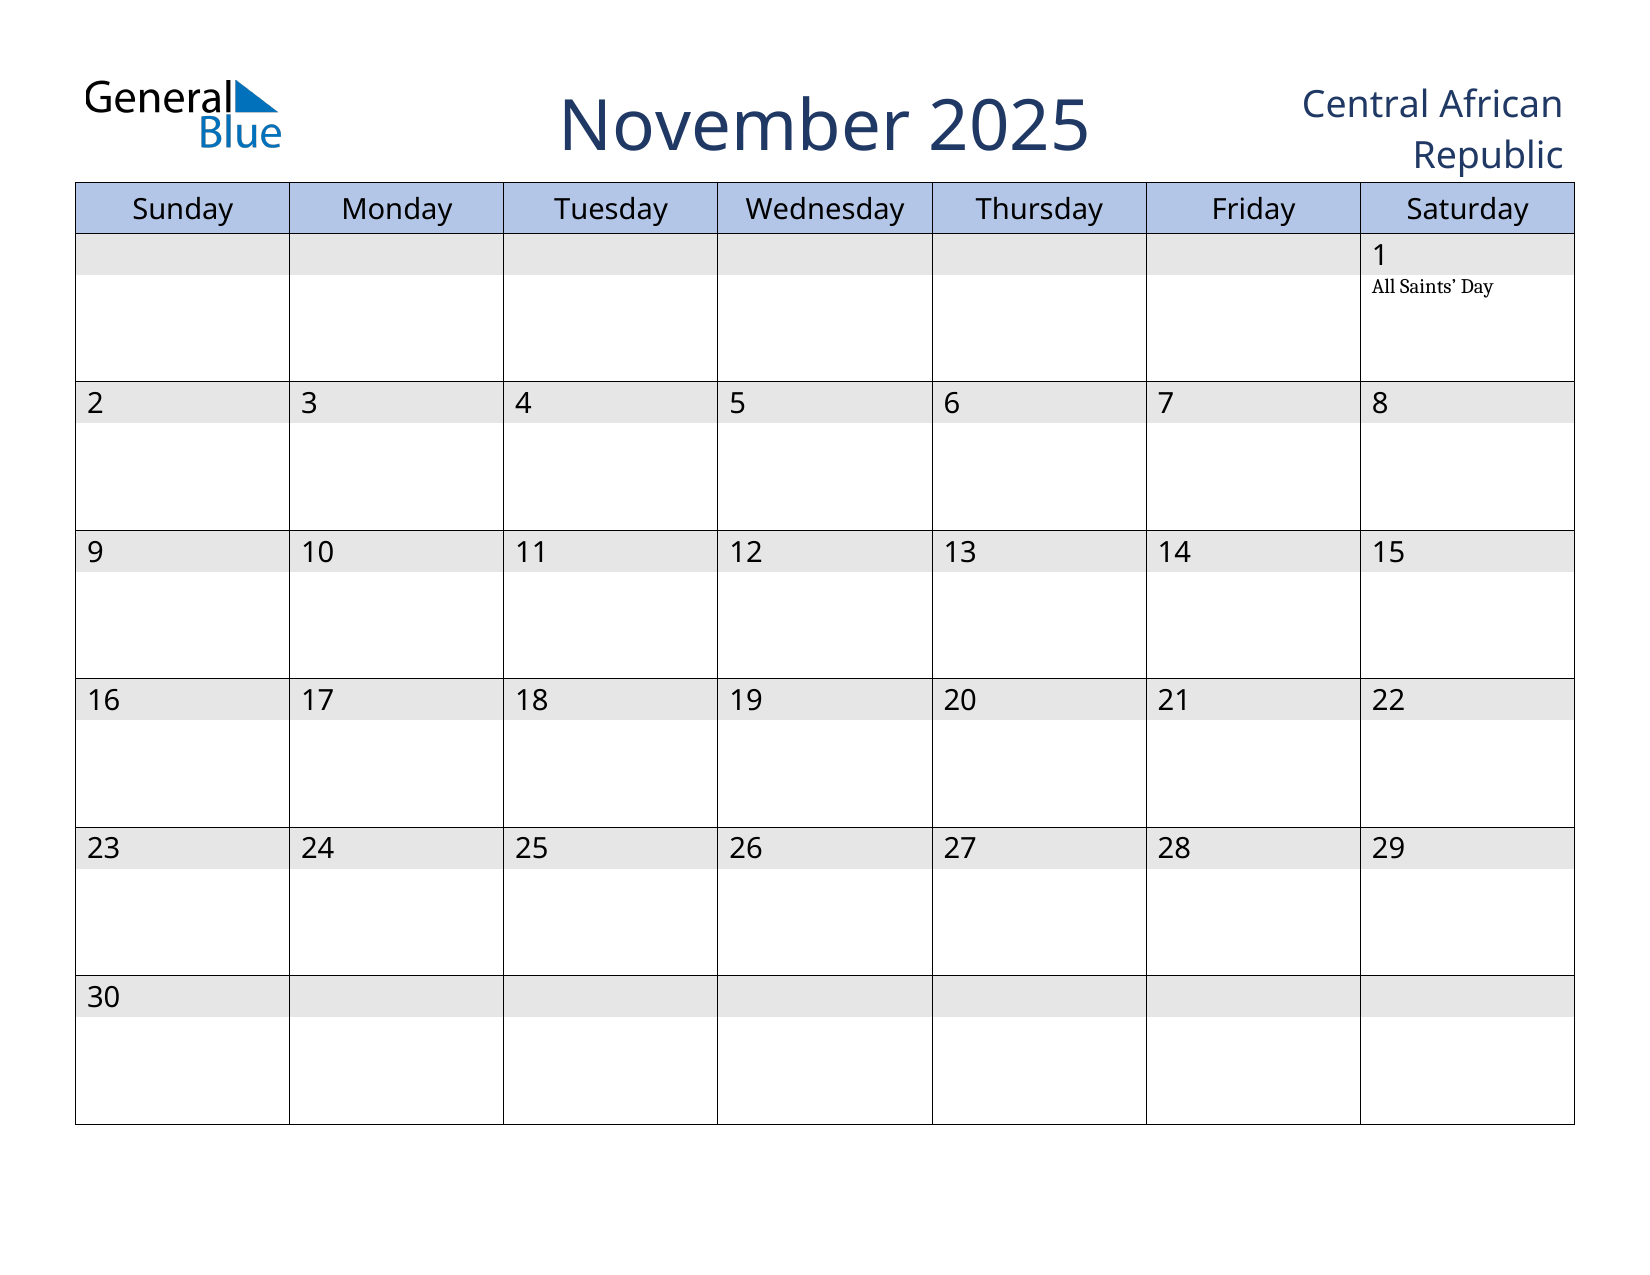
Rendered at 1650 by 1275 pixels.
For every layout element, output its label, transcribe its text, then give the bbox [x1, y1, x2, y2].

table_cell [1361, 869, 1574, 975]
table_cell [290, 1017, 503, 1123]
table_cell [718, 1017, 932, 1123]
table_cell [933, 234, 1146, 275]
table_header Central African Republic [1146, 75, 1574, 182]
table_cell 18 [504, 679, 717, 720]
table_cell [718, 869, 932, 975]
table_header November 2025 [504, 75, 1146, 182]
table_cell [933, 572, 1146, 678]
table_cell 4 [504, 382, 717, 423]
table_cell 10 [290, 531, 503, 572]
table_cell [718, 572, 932, 678]
table_cell 14 [1147, 531, 1360, 572]
table_cell All Saints’ Day [1361, 275, 1574, 381]
table_cell [1147, 423, 1360, 530]
table_cell 16 [76, 679, 289, 720]
table_cell [1361, 976, 1574, 1017]
table_cell [718, 275, 932, 381]
table_cell 19 [718, 679, 932, 720]
table_cell 11 [504, 531, 717, 572]
table_cell 12 [718, 531, 932, 572]
table_cell 5 [718, 382, 932, 423]
table_cell [933, 869, 1146, 975]
table_cell [1361, 720, 1574, 827]
table_cell [1147, 572, 1360, 678]
table_cell 24 [290, 828, 503, 869]
table_cell [504, 720, 717, 827]
table_cell [504, 976, 717, 1017]
table_cell 21 [1147, 679, 1360, 720]
table_cell [76, 572, 289, 678]
table_cell Thursday [933, 183, 1146, 233]
table_cell [290, 275, 503, 381]
table_cell [76, 234, 289, 275]
table_cell Sunday [76, 183, 289, 233]
table_cell [933, 976, 1146, 1017]
table_cell 28 [1147, 828, 1360, 869]
table_cell [1147, 275, 1360, 381]
table_cell [933, 720, 1146, 827]
table_cell [504, 275, 717, 381]
table_cell [1147, 869, 1360, 975]
table_cell 2 [76, 382, 289, 423]
table_cell [76, 1017, 289, 1123]
table_cell [290, 976, 503, 1017]
table_cell 27 [933, 828, 1146, 869]
table_cell [1361, 572, 1574, 678]
table_cell [1147, 976, 1360, 1017]
table_cell 17 [290, 679, 503, 720]
table_cell 1 [1361, 234, 1574, 275]
table_cell [504, 869, 717, 975]
table_cell Monday [290, 183, 503, 233]
table_cell [290, 869, 503, 975]
table_cell [933, 423, 1146, 530]
picture [86, 80, 281, 148]
table_cell [1361, 423, 1574, 530]
table_cell 20 [933, 679, 1146, 720]
table_cell 8 [1361, 382, 1574, 423]
table_cell Friday [1147, 183, 1360, 233]
table_cell Saturday [1361, 183, 1574, 233]
table_cell [718, 976, 932, 1017]
table_cell [718, 423, 932, 530]
table_cell 6 [933, 382, 1146, 423]
table_cell 23 [76, 828, 289, 869]
table_cell 25 [504, 828, 717, 869]
table_cell Tuesday [504, 183, 717, 233]
table_header [76, 75, 503, 182]
table_cell [718, 234, 932, 275]
table_cell [290, 572, 503, 678]
table_cell [76, 423, 289, 530]
table_cell [933, 275, 1146, 381]
table_cell 26 [718, 828, 932, 869]
table_cell 9 [76, 531, 289, 572]
table_cell 29 [1361, 828, 1574, 869]
table_cell [718, 720, 932, 827]
table_cell [1147, 234, 1360, 275]
table_cell 3 [290, 382, 503, 423]
table_cell [76, 275, 289, 381]
table_cell [76, 869, 289, 975]
table_cell 15 [1361, 531, 1574, 572]
table_cell [1147, 720, 1360, 827]
table_cell 22 [1361, 679, 1574, 720]
table_cell [504, 423, 717, 530]
table_cell [1361, 1017, 1574, 1123]
table_cell [290, 720, 503, 827]
table_cell [76, 720, 289, 827]
table_cell [290, 423, 503, 530]
table_cell [933, 1017, 1146, 1123]
table_cell [504, 234, 717, 275]
table_cell [1147, 1017, 1360, 1123]
table_cell 30 [76, 976, 289, 1017]
table_cell Wednesday [718, 183, 932, 233]
table_cell [504, 1017, 717, 1123]
table_cell 7 [1147, 382, 1360, 423]
table_cell 13 [933, 531, 1146, 572]
table_cell [290, 234, 503, 275]
table_cell [504, 572, 717, 678]
